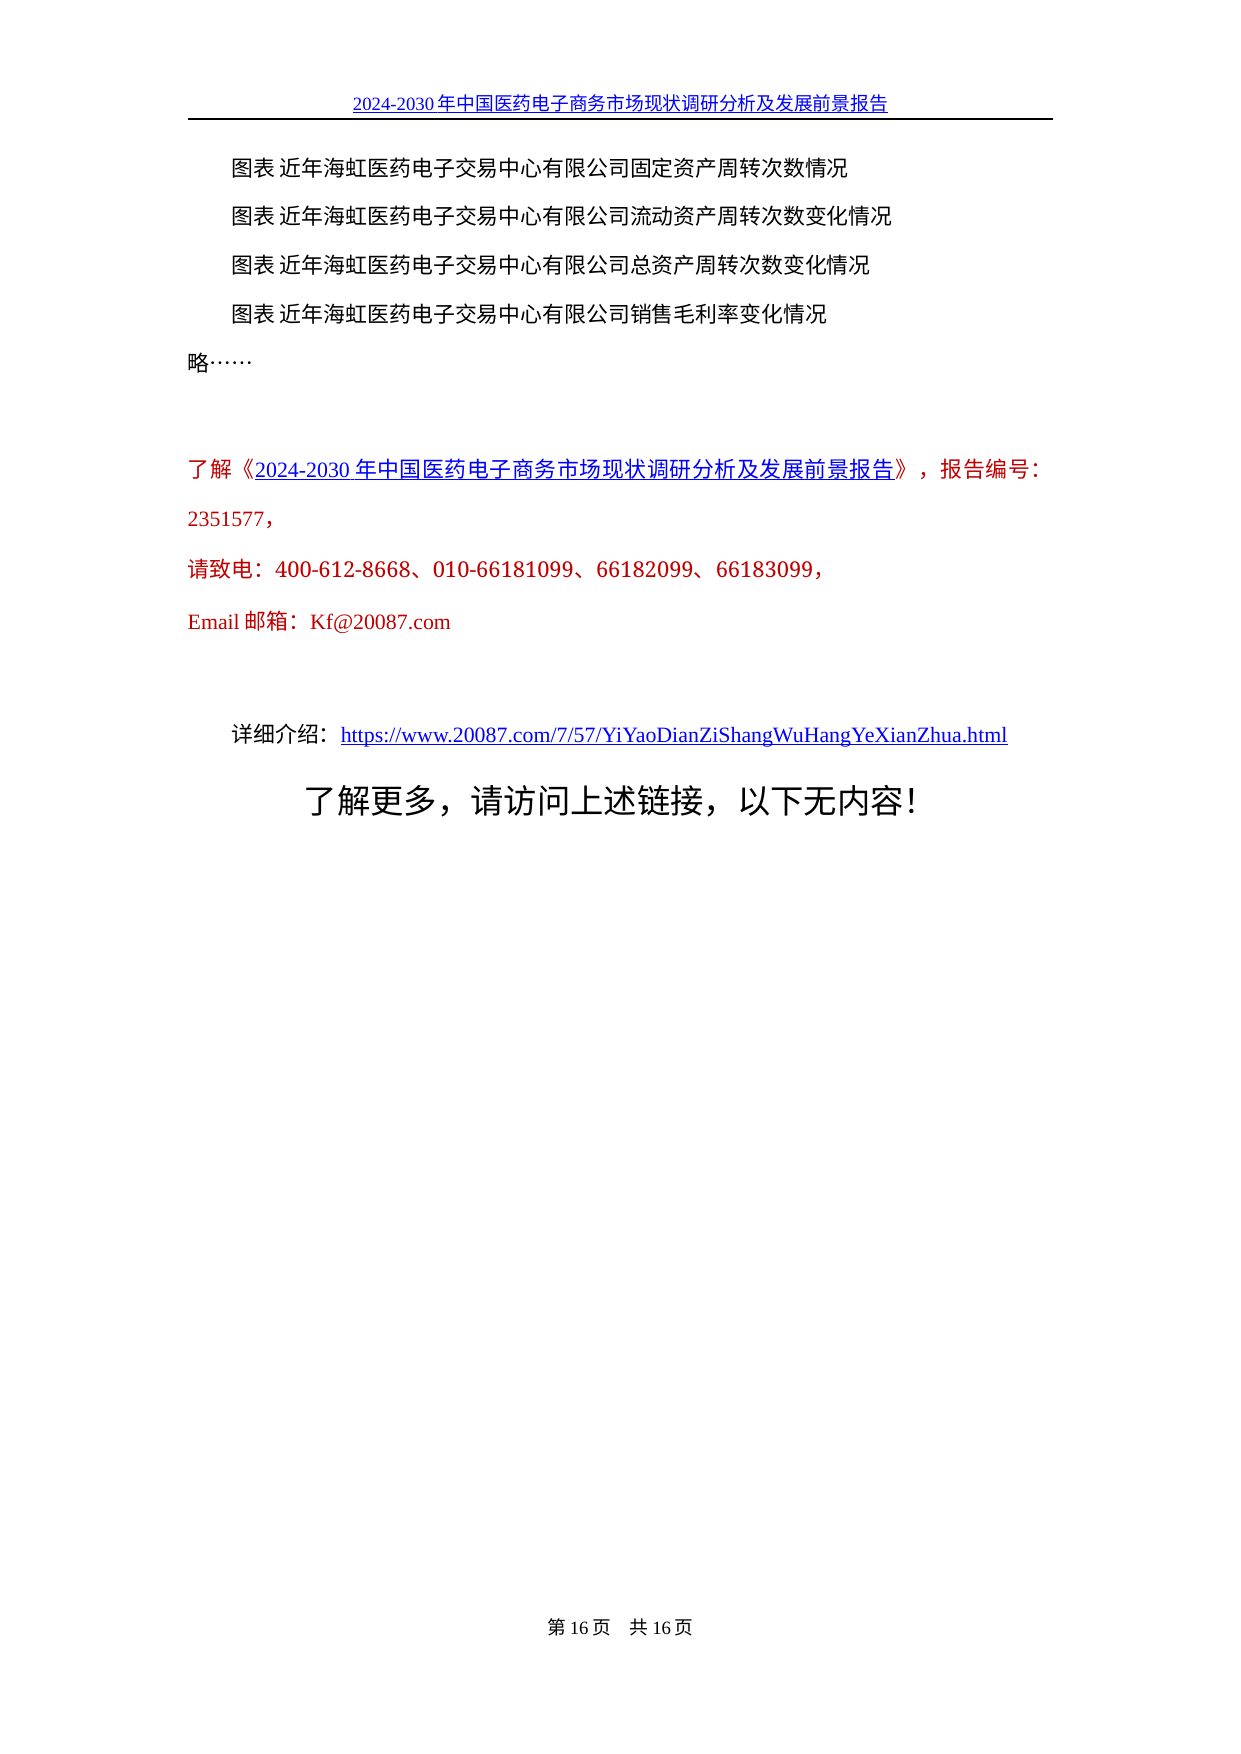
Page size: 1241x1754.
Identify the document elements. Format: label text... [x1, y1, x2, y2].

text 详细介绍：https://www.20087.com/7/57/YiYaoDianZiShangWuHangYeXianZhua.html [187, 716, 1053, 749]
text 了解《2024-2030年中国医药电子商务市场现状调研分析及发展前景报告》，报告编号：2351577， [187, 452, 1053, 533]
text 请致电：400-612-8668、010-66181099、66182099、66183099， [187, 552, 1053, 584]
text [187, 150, 1053, 378]
title 了解更多，请访问上述链接，以下无内容！ [187, 766, 1053, 831]
text Email邮箱：Kf@20087.com [187, 603, 1053, 636]
